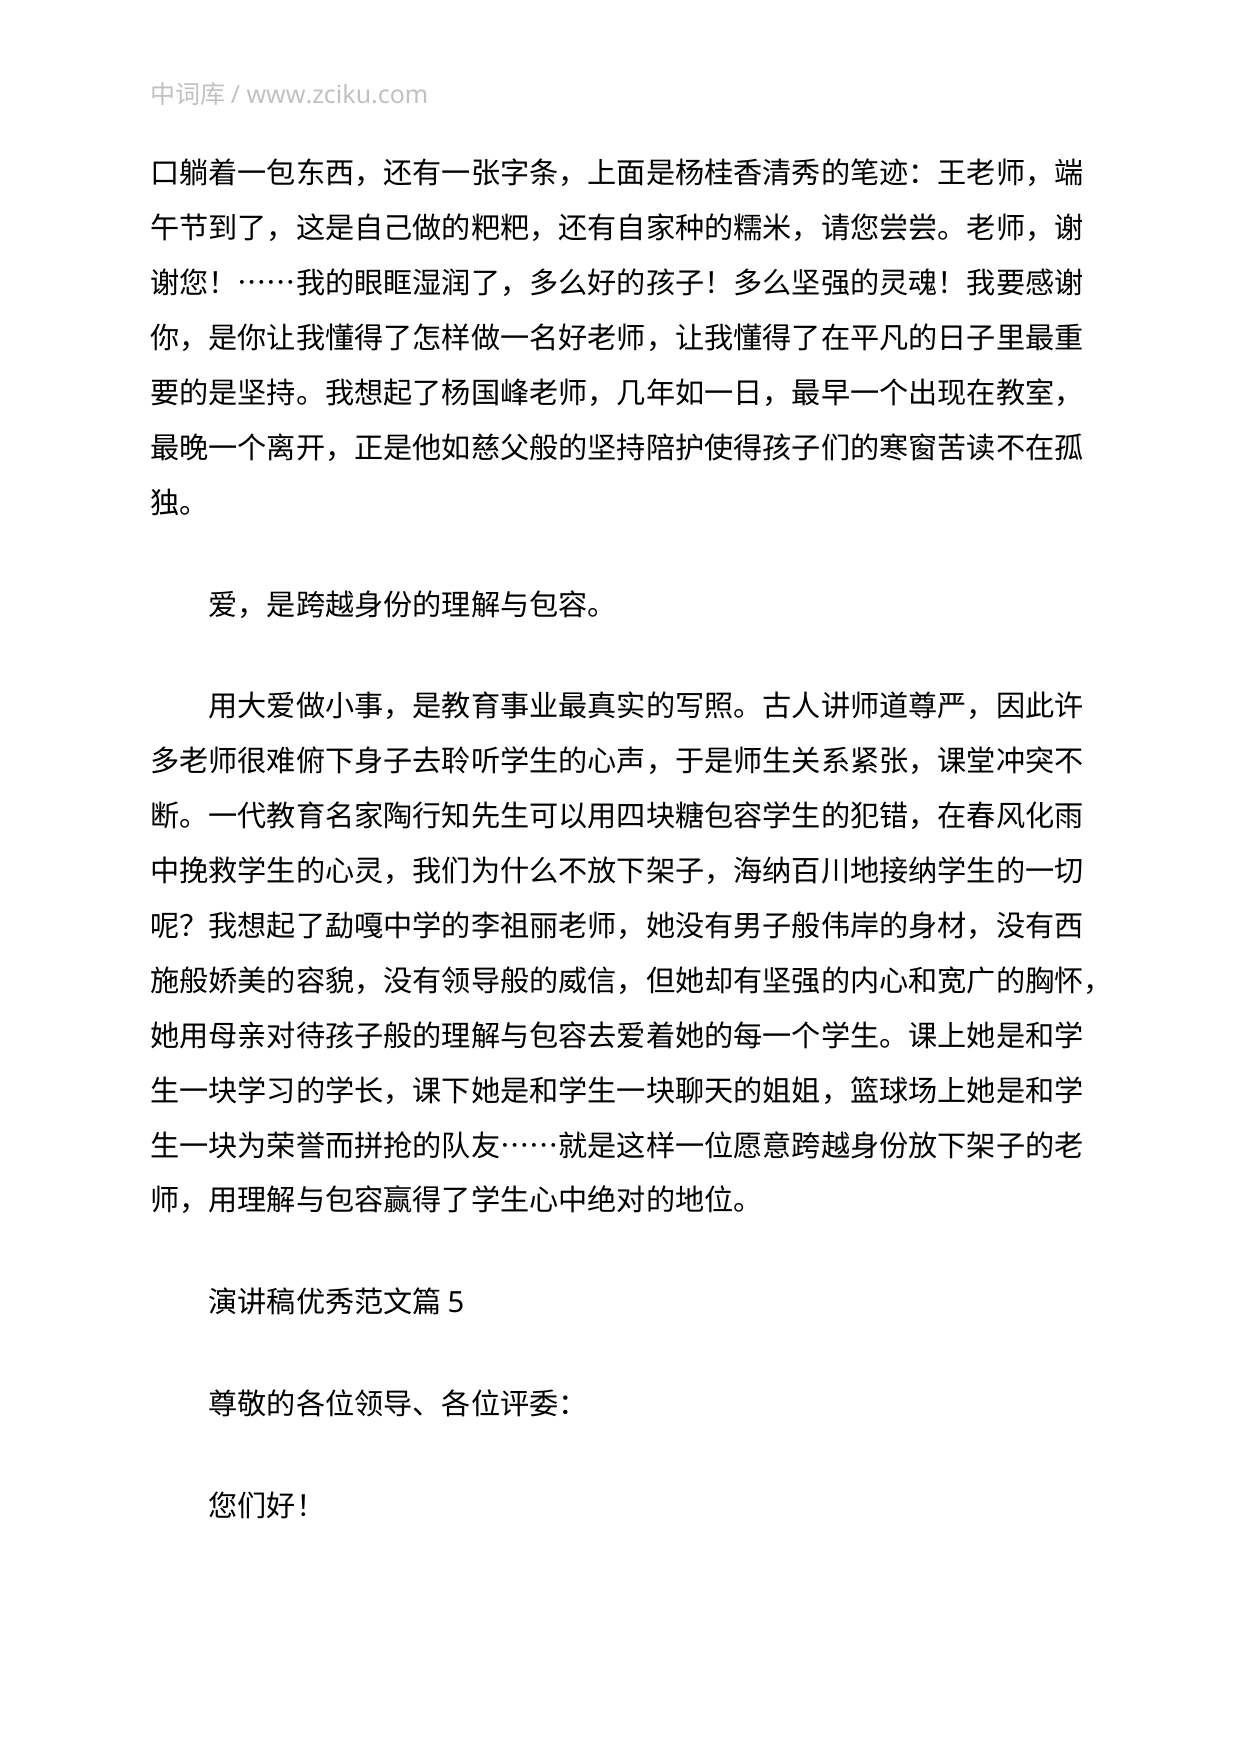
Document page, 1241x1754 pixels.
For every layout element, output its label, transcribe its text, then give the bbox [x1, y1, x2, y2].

text 爱，是跨越身份的理解与包容。 [150, 581, 1090, 623]
text 演讲稿优秀范文篇5 [150, 1279, 1090, 1321]
text 尊敬的各位领导、各位评委： [150, 1381, 1090, 1423]
text 您们好！ [150, 1482, 1090, 1525]
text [150, 150, 1090, 522]
text 用大爱做小事，是教育事业最真实的写照。古人讲师道尊严，因此许多老师很难俯下身子去聆听学生的心声，于是师生关系紧张，课堂冲突不断。一代教育名家陶行知先生可以用四块糖包容学生的犯错，在春风化雨中挽救学生的心灵，我们为什么不放下架子，海纳百川地接纳学生的一切呢？我想起了勐嘎中学的李祖丽老师，她没有男子般伟岸的身材，没有西施般娇美的容貌，没有领导般的威信，但她却有坚强的内心和宽广的胸怀，她用母亲对待孩子般的理解与包容去爱着她的每一个学生。课上她是和学生一块学习的学长，课下她是和学生一块聊天的姐姐，篮球场上她是和学生一块为荣誉而拼抢的队友……就是这样一位愿意跨越身份放下架子的老师，用理解与包容赢得了学生心中绝对的地位。 [150, 683, 1090, 1219]
